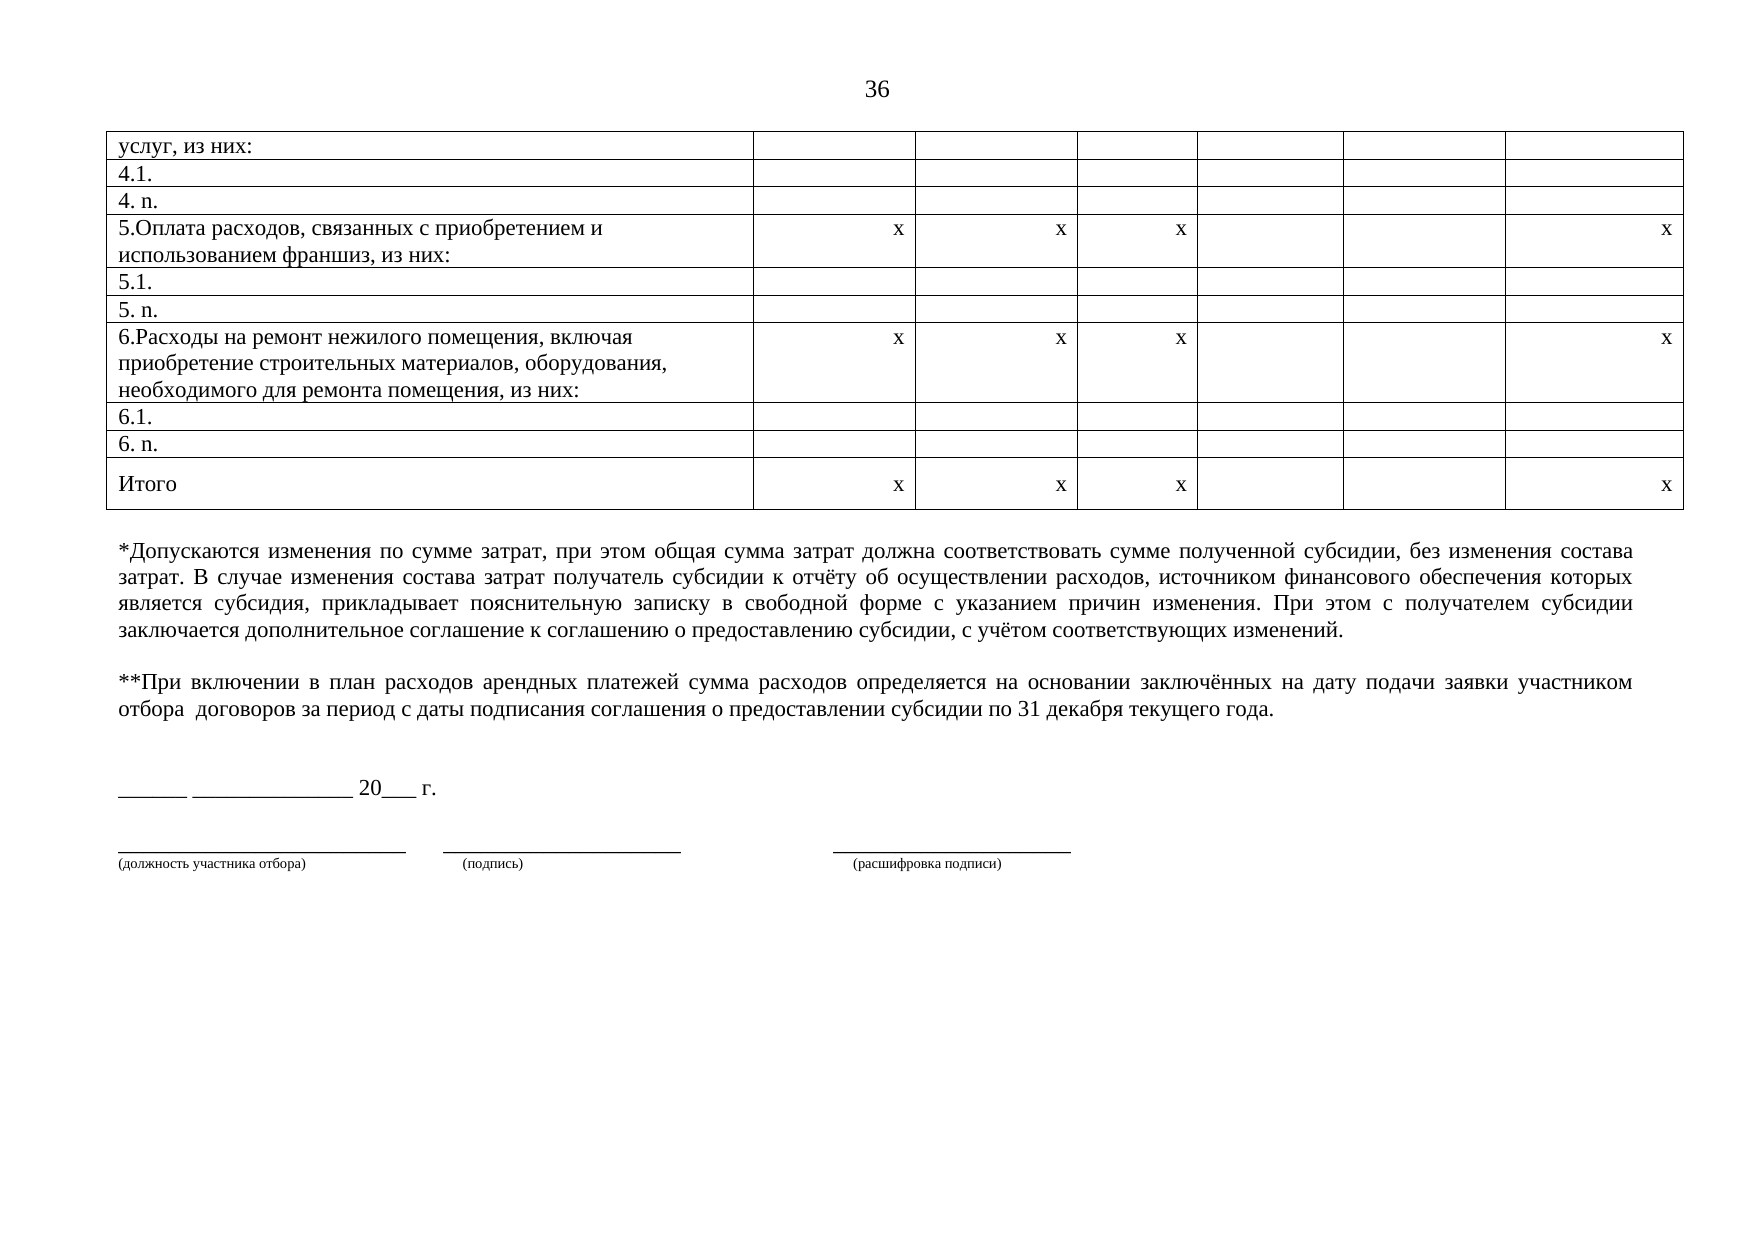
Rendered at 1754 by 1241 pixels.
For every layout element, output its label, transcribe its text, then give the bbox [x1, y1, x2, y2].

table_cell 6.Расходы на ремонт нежилого помещения, включая приобретение строительных материалов, оборудования, необходимого для ремонта помещения, из них: [107, 323, 753, 402]
table_cell [1198, 323, 1343, 402]
table_cell х [1506, 323, 1683, 402]
text **При включении в план расходов арендных платежей сумма расходов определяется на основании заключённых на дату подачи заявки участником отбора договоров за период с даты подписания соглашения о предоставлении субсидии по 31 декабря текущего года. [118, 668, 1636, 721]
table_cell [916, 160, 1077, 186]
table_cell [1506, 403, 1683, 429]
table_cell [1506, 431, 1683, 457]
table_cell 6. n. [107, 431, 753, 457]
table_cell [754, 431, 915, 457]
table_cell х [916, 132, 1077, 159]
table_cell [1198, 187, 1343, 213]
table_cell 5.1. [107, 268, 753, 294]
table_cell [1078, 431, 1197, 457]
table_cell х [754, 458, 915, 509]
table_cell [1506, 160, 1683, 186]
table_cell [1344, 187, 1505, 213]
table_cell [1198, 296, 1343, 322]
table_cell [754, 160, 915, 186]
table_cell х [1506, 458, 1683, 509]
table_cell [1344, 268, 1505, 294]
table_cell х [1078, 323, 1197, 402]
table_cell [916, 296, 1077, 322]
table_cell [1078, 187, 1197, 213]
table_cell 4. n. [107, 187, 753, 213]
table_cell [1198, 160, 1343, 186]
table_cell [1078, 403, 1197, 429]
table_cell х [754, 215, 915, 267]
table_cell х [1078, 458, 1197, 509]
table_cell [107, 132, 753, 159]
table_cell [916, 187, 1077, 213]
table_cell [1198, 132, 1343, 159]
text _______________________ ___________________ ___________________ [118, 827, 1636, 855]
table_cell [916, 268, 1077, 294]
table_cell [1344, 160, 1505, 186]
table_cell [1506, 296, 1683, 322]
table_cell [1198, 458, 1343, 509]
table_cell [1198, 215, 1343, 267]
table_cell х [754, 323, 915, 402]
table_cell х [1506, 132, 1683, 159]
table_cell 6.1. [107, 403, 753, 429]
table_cell Итого [107, 458, 753, 509]
table_cell [1198, 268, 1343, 294]
table_cell [1198, 403, 1343, 429]
table_cell [1344, 132, 1505, 159]
table_cell 4.1. [107, 160, 753, 186]
text (должность участника отбора) (подпись) (расшифровка подписи) [118, 855, 1636, 884]
table_cell 5. n. [107, 296, 753, 322]
table_cell [1198, 431, 1343, 457]
text ______ ______________ 20___ г. [118, 774, 1636, 800]
table_cell х [754, 132, 915, 159]
table_cell [1506, 187, 1683, 213]
table_cell х [916, 323, 1077, 402]
table_cell [1344, 296, 1505, 322]
table_cell [1344, 403, 1505, 429]
table_cell 5.Оплата расходов, связанных с приобретением и использованием франшиз, из них: [107, 215, 753, 267]
table_cell [916, 431, 1077, 457]
table_cell [1078, 160, 1197, 186]
table_cell [754, 187, 915, 213]
table_cell х [1506, 215, 1683, 267]
table_cell х [916, 215, 1077, 267]
table_cell [1078, 296, 1197, 322]
table_cell [754, 403, 915, 429]
table_cell [754, 296, 915, 322]
table_cell [1344, 215, 1505, 267]
table_cell [1344, 431, 1505, 457]
text *Допускаются изменения по сумме затрат, при этом общая сумма затрат должна соответствовать сумме полученной субсидии, без изменения состава затрат. В случае изменения состава затрат получатель субсидии к отчёту об осуществлении расходов, источником финансового обеспечения которых является субсидия, прикладывает пояснительную записку в свободной форме с указанием причин изменения. При этом с получателем субсидии заключается дополнительное соглашение к соглашению о предоставлению субсидии, с учётом соответствующих изменений. [118, 537, 1636, 642]
table_cell [1344, 458, 1505, 509]
table_cell х [916, 458, 1077, 509]
table_cell [1078, 268, 1197, 294]
table_cell х [1078, 132, 1197, 159]
table_cell [754, 268, 915, 294]
table_cell [1506, 268, 1683, 294]
table_cell х [1078, 215, 1197, 267]
table_cell [916, 403, 1077, 429]
table_cell [1344, 323, 1505, 402]
